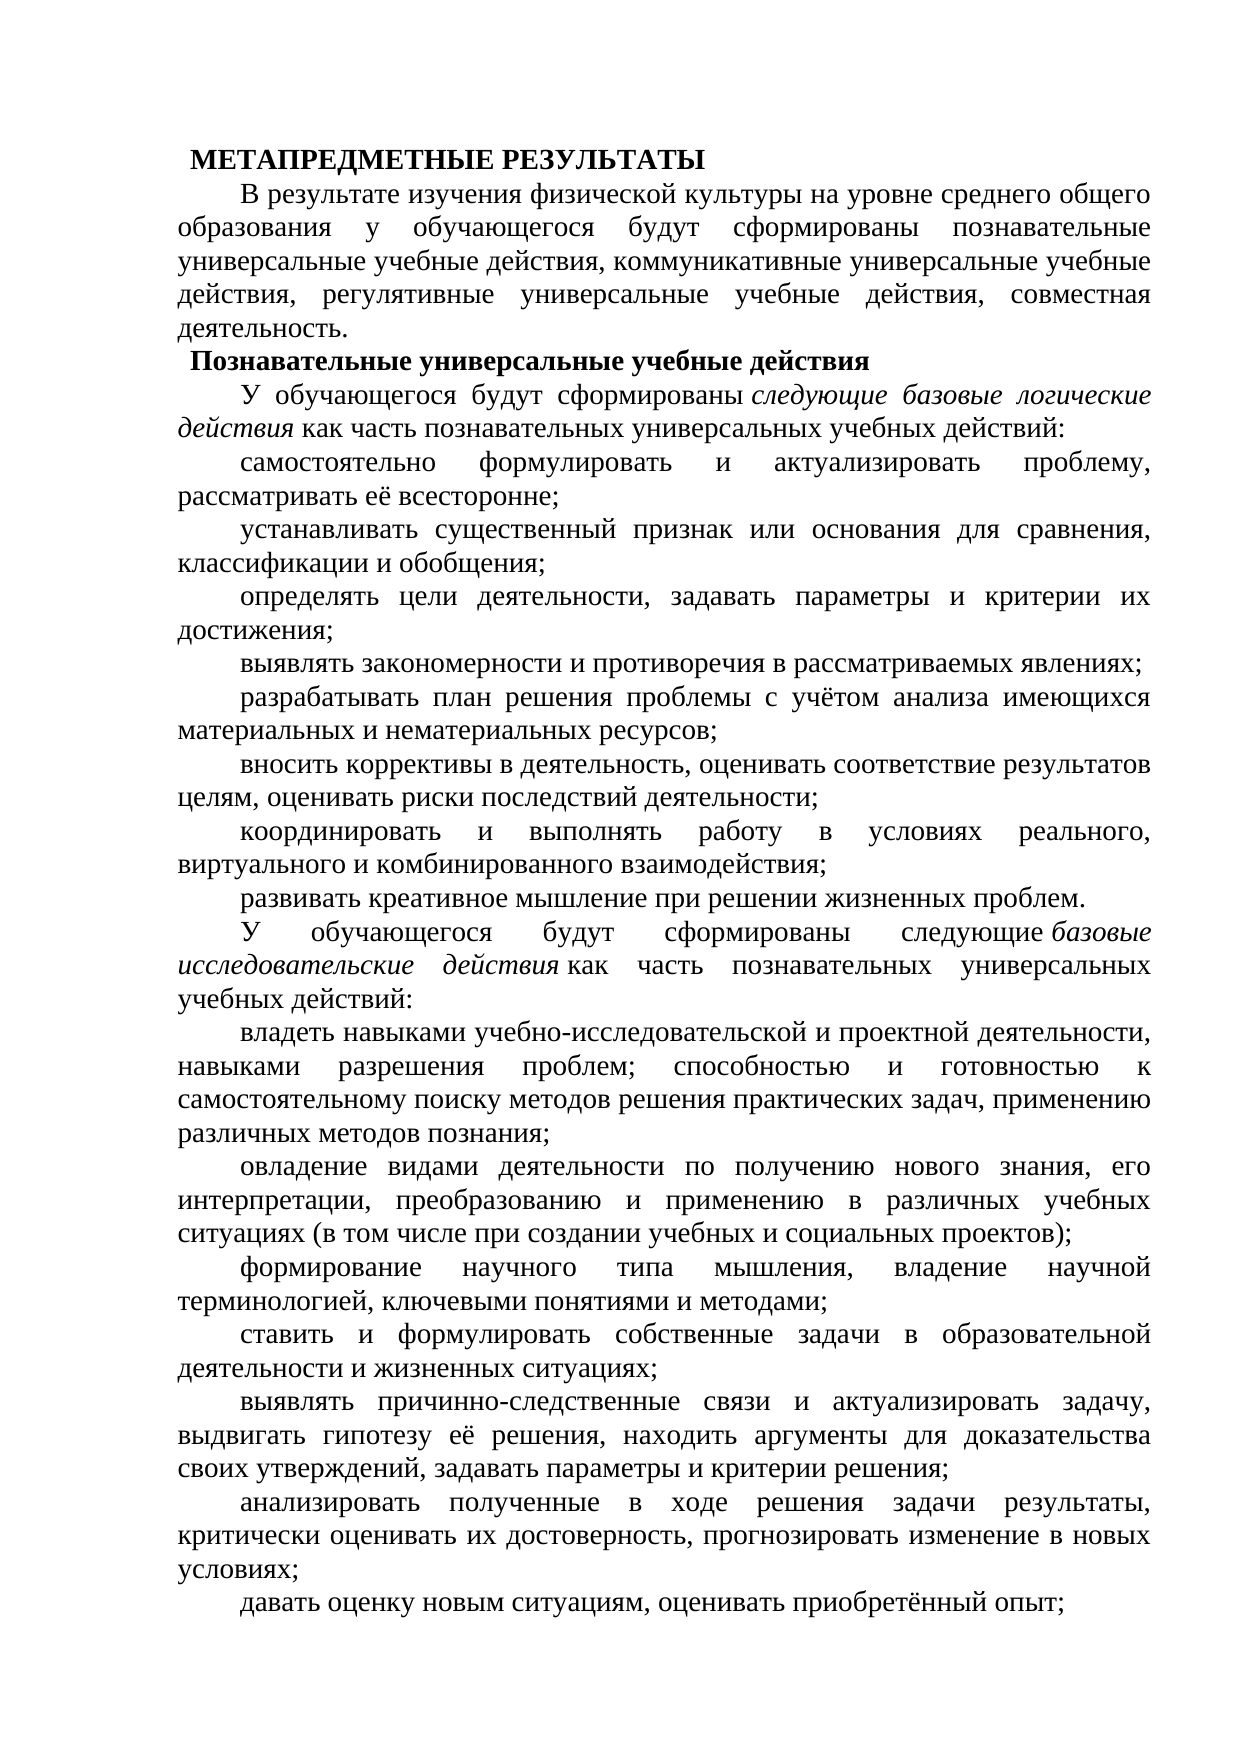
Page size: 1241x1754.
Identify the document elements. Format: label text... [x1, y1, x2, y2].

text Познавательные универсальные учебные действия [190, 343, 1152, 377]
text В результате изучения физической культуры на уровне среднего общего образования у обучающегося будут сформированы познавательные универсальные учебные действия, коммуникативные универсальные учебные действия, регулятивные универсальные учебные действия, совместная деятельность. [177, 176, 1152, 343]
text выявлять закономерности и противоречия в рассматриваемых явлениях; [177, 645, 1152, 679]
text владеть навыками учебно-исследовательской и проектной деятельности, навыками разрешения проблем; способностью и готовностью к самостоятельному поиску методов решения практических задач, применению различных методов познания; [177, 1014, 1152, 1148]
text формирование научного типа мышления, владение научной терминологией, ключевыми понятиями и методами; [177, 1249, 1152, 1316]
text определять цели деятельности, задавать параметры и критерии их достижения; [177, 578, 1152, 645]
text МЕТАПРЕДМЕТНЫЕ РЕЗУЛЬТАТЫ [190, 142, 1152, 176]
text разрабатывать план решения проблемы с учётом анализа имеющихся материальных и нематериальных ресурсов; [177, 679, 1152, 746]
text самостоятельно формулировать и актуализировать проблему, рассматривать её всесторонне; [177, 444, 1152, 511]
text У обучающегося будут сформированы следующие базовые исследовательские действия как часть познавательных универсальных учебных действий: [177, 914, 1152, 1014]
text ставить и формулировать собственные задачи в образовательной деятельности и жизненных ситуациях; [177, 1316, 1152, 1383]
text координировать и выполнять работу в условиях реального, виртуального и комбинированного взаимодействия; [177, 813, 1152, 880]
text выявлять причинно-следственные связи и актуализировать задачу, выдвигать гипотезу её решения, находить аргументы для доказательства своих утверждений, задавать параметры и критерии решения; [177, 1383, 1152, 1484]
text давать оценку новым ситуациям, оценивать приобретённый опыт; [177, 1584, 1152, 1618]
text устанавливать существенный признак или основания для сравнения, классификации и обобщения; [177, 511, 1152, 578]
text вносить коррективы в деятельность, оценивать соответствие результатов целям, оценивать риски последствий деятельности; [177, 746, 1152, 813]
text развивать креативное мышление при решении жизненных проблем. [177, 880, 1152, 914]
text анализировать полученные в ходе решения задачи результаты, критически оценивать их достоверность, прогнозировать изменение в новых условиях; [177, 1484, 1152, 1584]
text У обучающегося будут сформированы следующие базовые логические действия как часть познавательных универсальных учебных действий: [177, 377, 1152, 444]
text овладение видами деятельности по получению нового знания, его интерпретации, преобразованию и применению в различных учебных ситуациях (в том числе при создании учебных и социальных проектов); [177, 1148, 1152, 1249]
